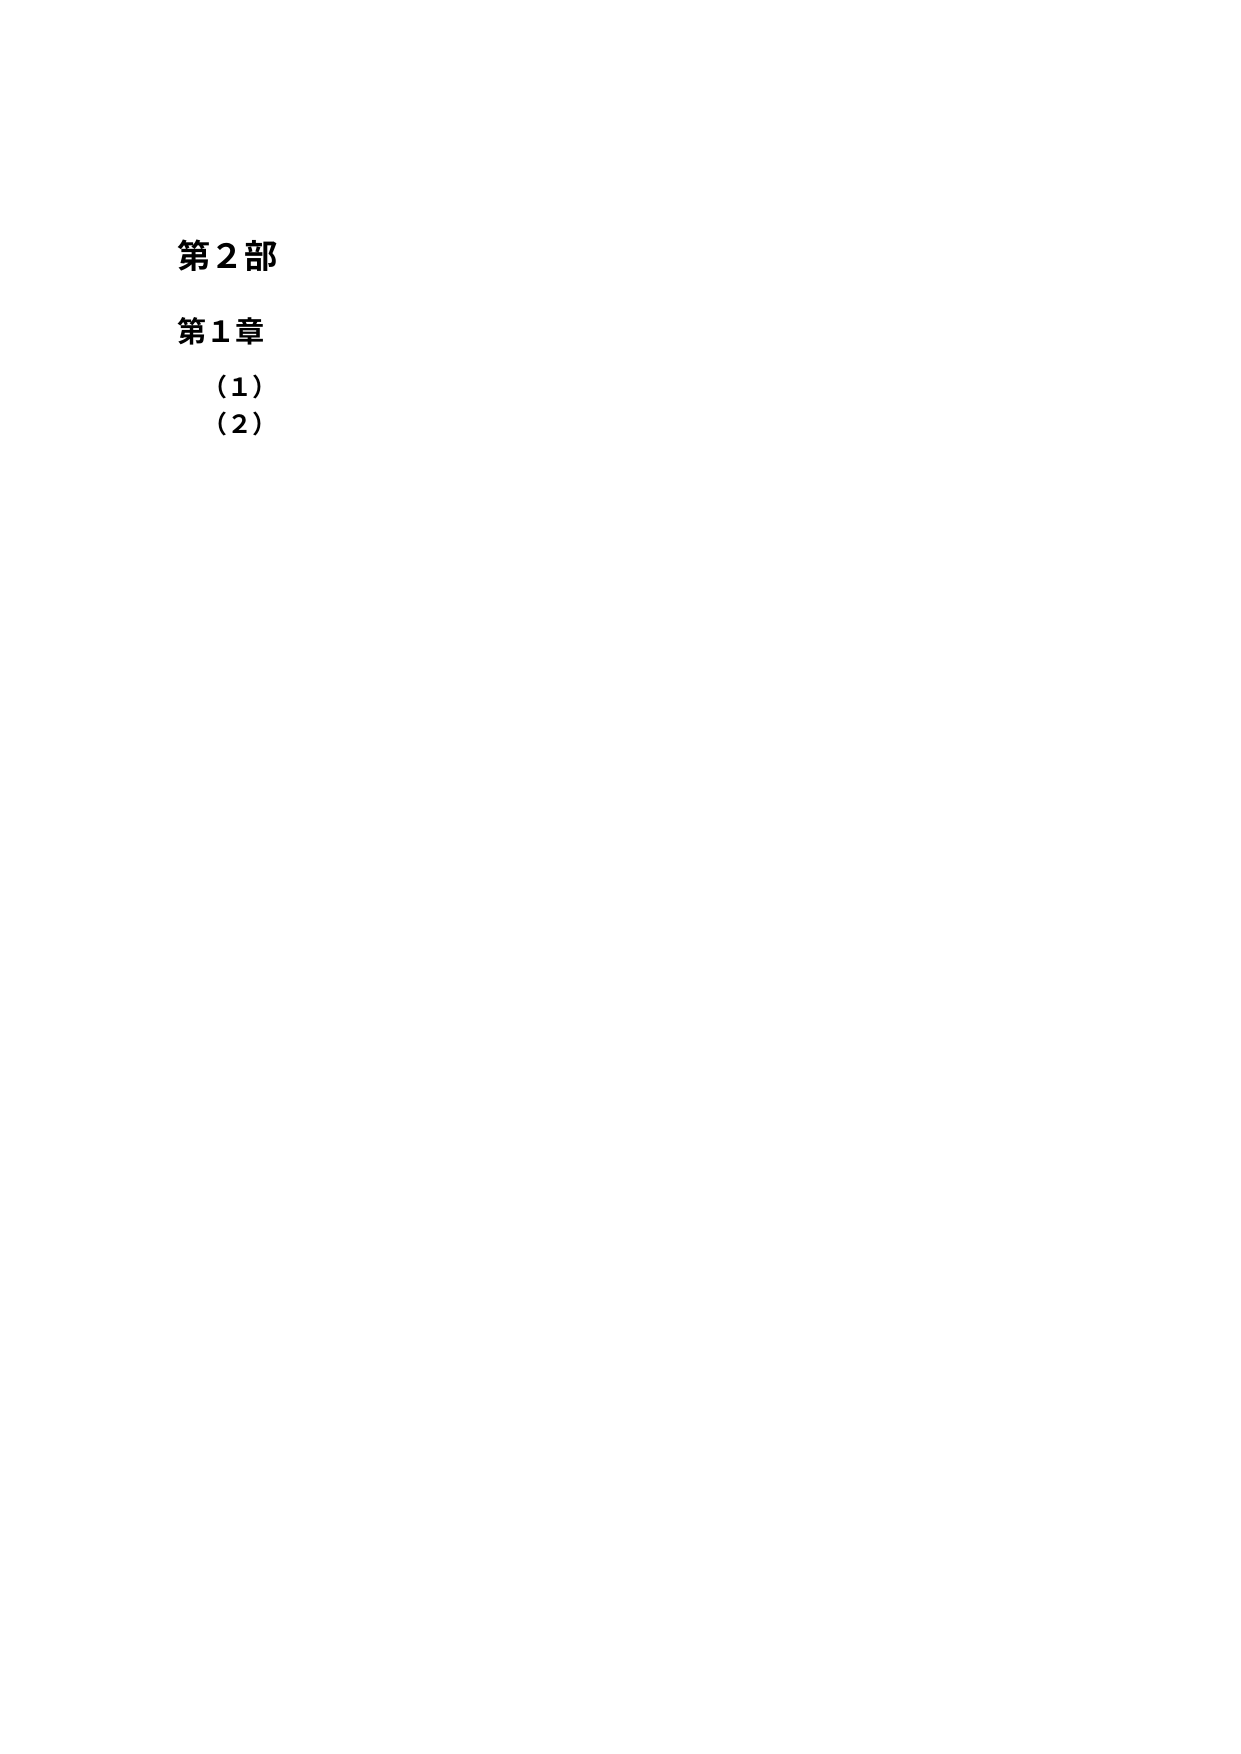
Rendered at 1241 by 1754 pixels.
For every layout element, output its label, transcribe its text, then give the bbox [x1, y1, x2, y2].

subtitle 第２部 [177, 217, 1063, 292]
subtitle （１） [202, 367, 1038, 404]
subtitle （２） [202, 404, 1038, 442]
subtitle 第１章 [177, 292, 1063, 367]
